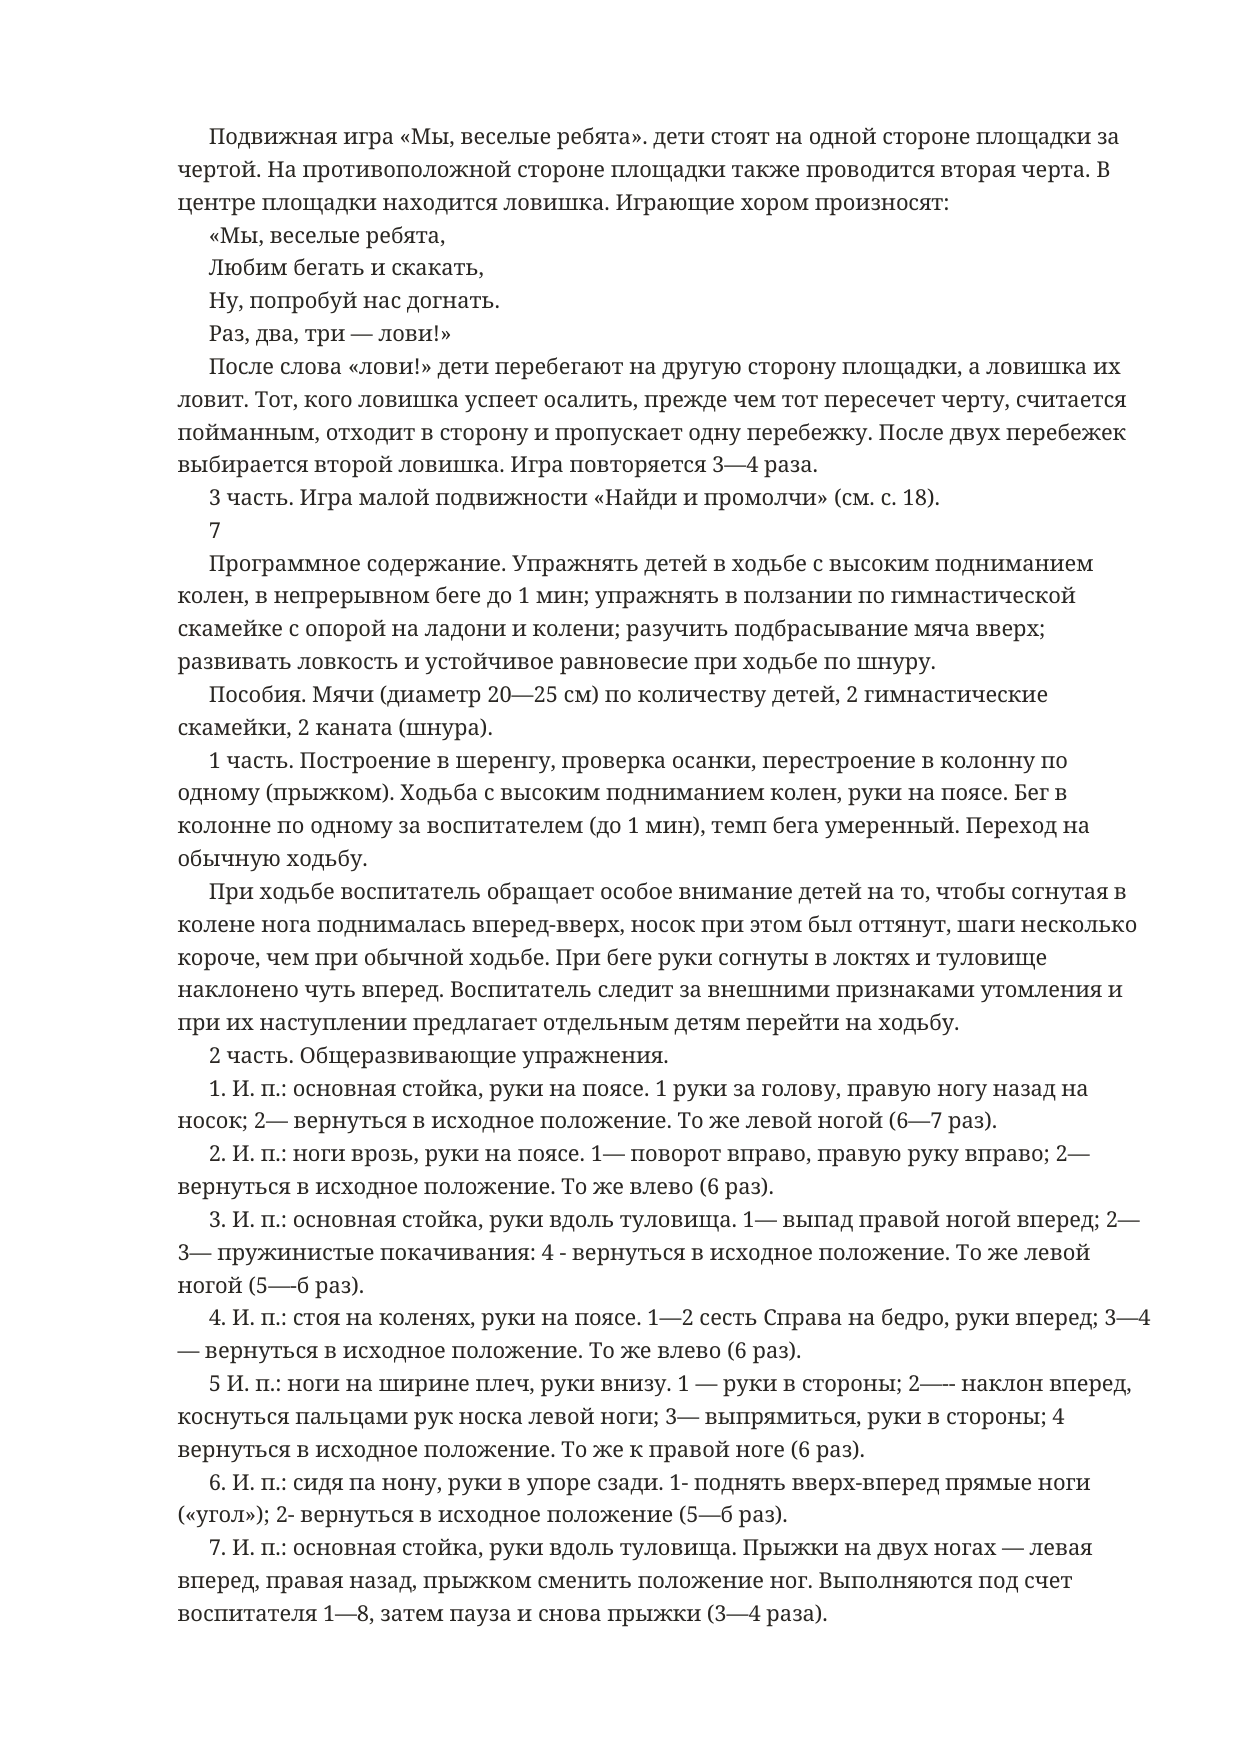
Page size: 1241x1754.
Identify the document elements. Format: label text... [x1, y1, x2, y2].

text 5 И. п.: ноги на ширине плеч, руки внизу. 1 — руки в стороны; 2—-- наклон вперед, коснуться пальцами рук носка левой ноги; 3— выпрямиться, руки в стороны; 4 вернуться в исходное положение. То же к правой ноге (6 раз). [177, 1365, 1152, 1463]
text 3. И. п.: основная стойка, руки вдоль туловища. 1— выпад правой ногой вперед; 2—3— пружинистые покачивания: 4 - вернуться в исходное положение. То же левой ногой (5—-б раз). [177, 1201, 1152, 1299]
text 4. И. п.: стоя на коленях, руки на поясе. 1—2 сесть Справа на бедро, руки вперед; 3—4— вернуться в исходное положение. То же влево (6 раз). [177, 1299, 1152, 1365]
text Пособия. Мячи (диаметр 20—25 см) по количеству детей, 2 гимнастические скамейки, 2 каната (шнура). [177, 676, 1152, 742]
text 1 часть. Построение в шеренгу, проверка осанки, перестроение в колонну по одному (прыжком). Ходьба с высоким подниманием колен, руки на поясе. Бег в колонне по одному за воспитателем (до 1 мин), темп бега умеренный. Переход на обычную ходьбу. [177, 742, 1152, 873]
text 7. И. п.: основная стойка, руки вдоль туловища. Прыжки на двух ногах — левая вперед, правая назад, прыжком сменить положение ног. Выполняются под счет воспитателя 1—8, затем пауза и снова прыжки (3—4 раза). [177, 1529, 1152, 1627]
text 7 [177, 512, 1152, 545]
text 6. И. п.: сидя па нону, руки в упоре сзади. 1- поднять вверх-вперед прямые ноги («угол»); 2- вернуться в исходное положение (5—б раз). [177, 1463, 1152, 1529]
text Любим бегать и скакать, [177, 249, 1152, 282]
text Программное содержание. Упражнять детей в ходьбе с высоким подниманием колен, в непрерывном беге до 1 мин; упражнять в ползании по гимнастической скамейке с опорой на ладони и колени; разучить подбрасывание мяча вверх; развивать ловкость и устойчивое равновесие при ходьбе по шнуру. [177, 545, 1152, 676]
text Подвижная игра «Мы, веселые ребята». дети стоят на одной стороне площадки за чертой. На противоположной стороне площадки также проводится вторая черта. В центре площадки находится ловишка. Играющие хором произносят: [177, 118, 1152, 217]
text «Мы, веселые ребята, [177, 217, 1152, 249]
text После слова «лови!» дети перебегают на другую сторону площадки, а ловишка их ловит. Тот, кого ловишка успеет осалить, прежде чем тот пересечет черту, считается пойманным, отходит в сторону и пропускает одну перебежку. После двух перебежек выбирается второй ловишка. Игра повторяется 3—4 раза. [177, 348, 1152, 479]
text 2. И. п.: ноги врозь, руки на поясе. 1— поворот вправо, правую руку вправо; 2— вернуться в исходное положение. То же влево (6 раз). [177, 1135, 1152, 1201]
text 2 часть. Общеразвивающие упражнения. [177, 1037, 1152, 1070]
text Ну, попробуй нас догнать. [177, 282, 1152, 315]
text 1. И. п.: основная стойка, руки на поясе. 1 руки за голову, правую ногу назад на носок; 2— вернуться в исходное положение. То же левой ногой (6—7 раз). [177, 1070, 1152, 1135]
text 3 часть. Игра малой подвижности «Найди и промолчи» (см. с. 18). [177, 479, 1152, 512]
text При ходьбе воспитатель обращает особое внимание детей на то, чтобы согнутая в колене нога поднималась вперед-вверх, носок при этом был оттянут, шаги несколько короче, чем при обычной ходьбе. При беге руки согнуты в локтях и туловище наклонено чуть вперед. Воспитатель следит за внешними признаками утомления и при их наступлении предлагает отдельным детям перейти на ходьбу. [177, 873, 1152, 1037]
text Раз, два, три — лови!» [177, 315, 1152, 348]
